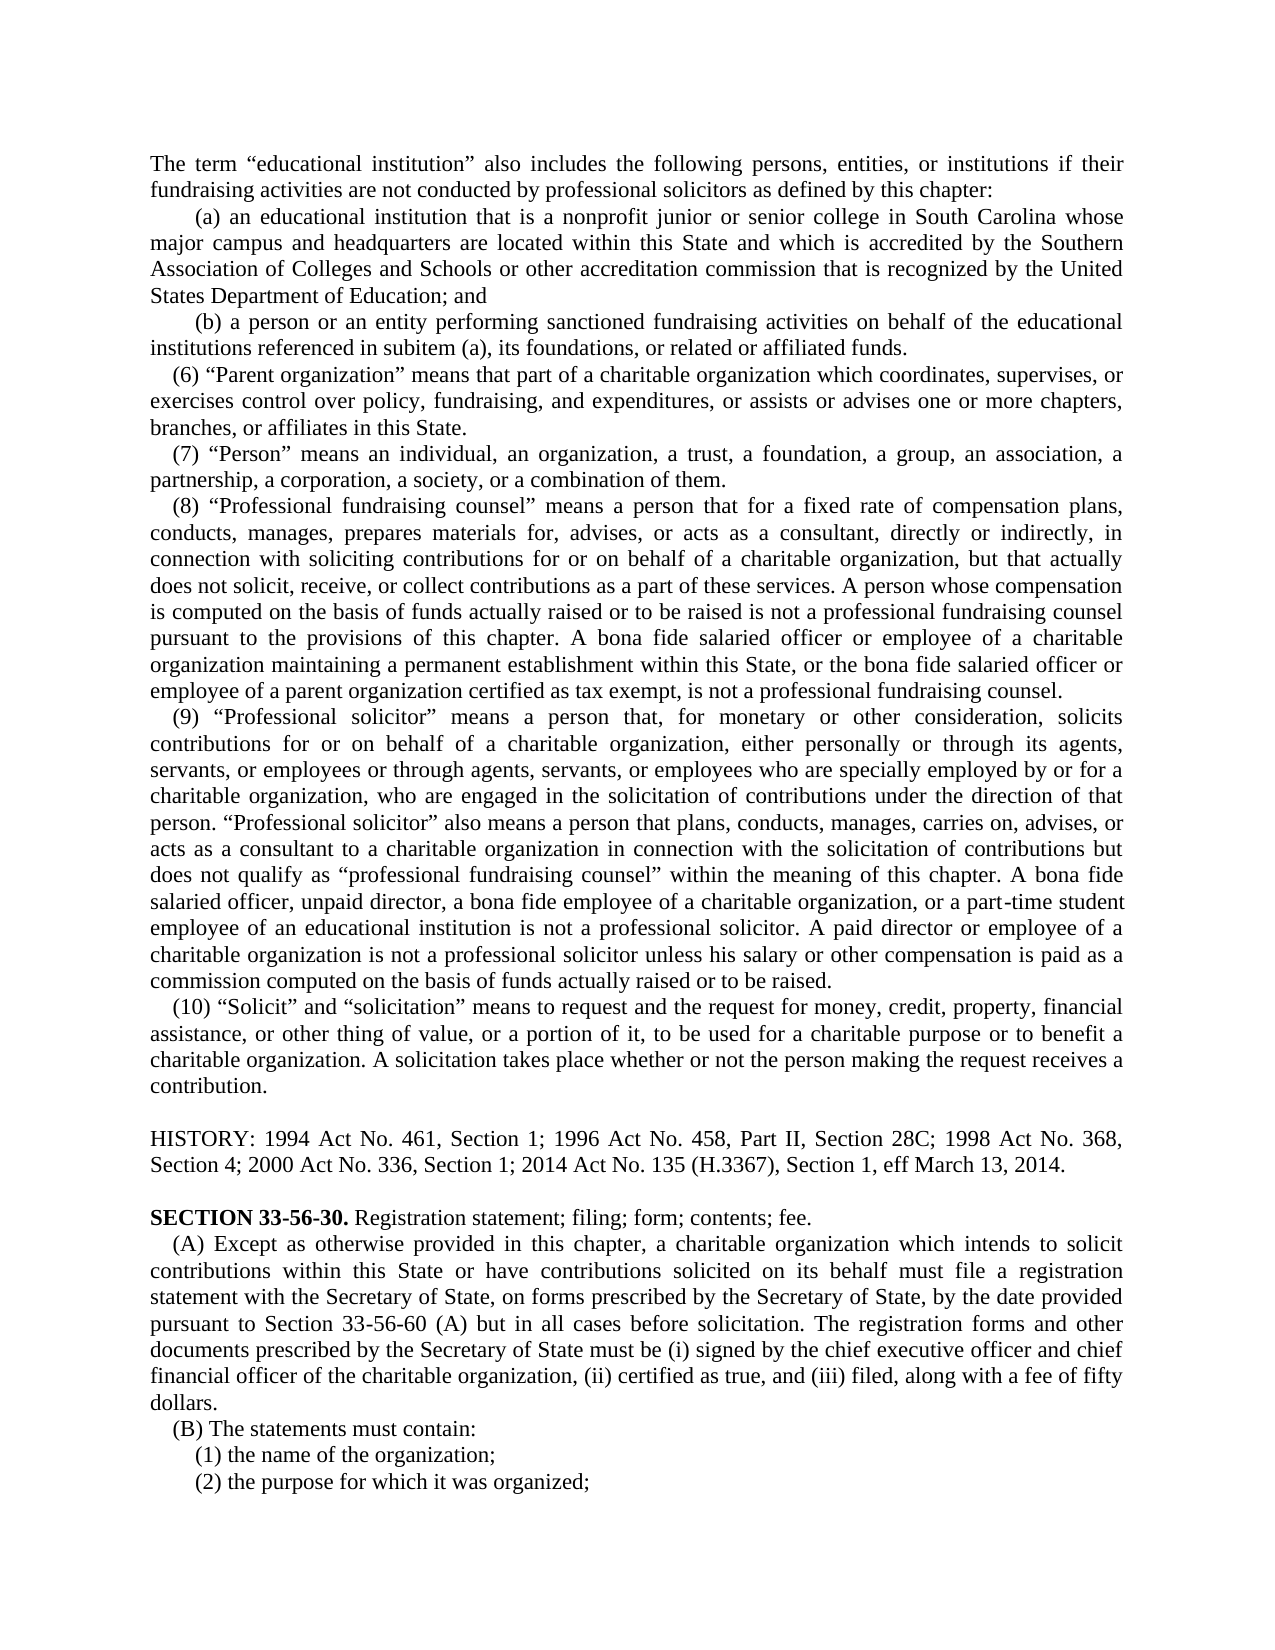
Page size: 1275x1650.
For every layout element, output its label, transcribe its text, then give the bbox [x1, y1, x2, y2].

text (B) The statements must contain: [150, 1415, 1125, 1441]
text (a) an educational institution that is a nonprofit junior or senior college in South Carolina whose major campus and headquarters are located within this State and which is accredited by the Southern Association of Colleges and Schools or other accreditation commission that is recognized by the United States Department of Education; and [150, 203, 1125, 308]
text (8) “Professional fundraising counsel” means a person that for a fixed rate of compensation plans, conducts, manages, prepares materials for, advises, or acts as a consultant, directly or indirectly, in connection with soliciting contributions for or on behalf of a charitable organization, but that actually does not solicit, receive, or collect contributions as a part of these services. A person whose compensation is computed on the basis of funds actually raised or to be raised is not a professional fundraising counsel pursuant to the provisions of this chapter. A bona fide salaried officer or employee of a charitable organization maintaining a permanent establishment within this State, or the bona fide salaried officer or employee of a parent organization certified as tax exempt, is not a professional fundraising counsel. [150, 493, 1125, 703]
text HISTORY: 1994 Act No. 461, Section 1; 1996 Act No. 458, Part II, Section 28C; 1998 Act No. 368, Section 4; 2000 Act No. 336, Section 1; 2014 Act No. 135 (H.3367), Section 1, eff March 13, 2014. [150, 1125, 1125, 1178]
text (b) a person or an entity performing sanctioned fundraising activities on behalf of the educational institutions referenced in subitem (a), its foundations, or related or affiliated funds. [150, 308, 1125, 361]
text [150, 150, 1125, 203]
text (7) “Person” means an individual, an organization, a trust, a foundation, a group, an association, a partnership, a corporation, a society, or a combination of them. [150, 440, 1125, 493]
text (6) “Parent organization” means that part of a charitable organization which coordinates, supervises, or exercises control over policy, fundraising, and expenditures, or assists or advises one or more chapters, branches, or affiliates in this State. [150, 361, 1125, 440]
text (9) “Professional solicitor” means a person that, for monetary or other consideration, solicits contributions for or on behalf of a charitable organization, either personally or through its agents, servants, or employees or through agents, servants, or employees who are specially employed by or for a charitable organization, who are engaged in the solicitation of contributions under the direction of that person. “Professional solicitor” also means a person that plans, conducts, manages, carries on, advises, or acts as a consultant to a charitable organization in connection with the solicitation of contributions but does not qualify as “professional fundraising counsel” within the meaning of this chapter. A bona fide salaried officer, unpaid director, a bona fide employee of a charitable organization, or a part-time student employee of an educational institution is not a professional solicitor. A paid director or employee of a charitable organization is not a professional solicitor unless his salary or other compensation is paid as a commission computed on the basis of funds actually raised or to be raised. [150, 703, 1125, 993]
text (10) “Solicit” and “solicitation” means to request and the request for money, credit, property, financial assistance, or other thing of value, or a portion of it, to be used for a charitable purpose or to benefit a charitable organization. A solicitation takes place whether or not the person making the request receives a contribution. [150, 993, 1125, 1099]
text (A) Except as otherwise provided in this chapter, a charitable organization which intends to solicit contributions within this State or have contributions solicited on its behalf must file a registration statement with the Secretary of State, on forms prescribed by the Secretary of State, by the date provided pursuant to Section 33-56-60 (A) but in all cases before solicitation. The registration forms and other documents prescribed by the Secretary of State must be (i) signed by the chief executive officer and chief financial officer of the charitable organization, (ii) certified as true, and (iii) filed, along with a fee of fifty dollars. [150, 1231, 1125, 1415]
text (2) the purpose for which it was organized; [150, 1468, 1125, 1494]
text (1) the name of the organization; [150, 1441, 1125, 1468]
text SECTION 33-56-30. Registration statement; filing; form; contents; fee. [150, 1204, 1125, 1231]
